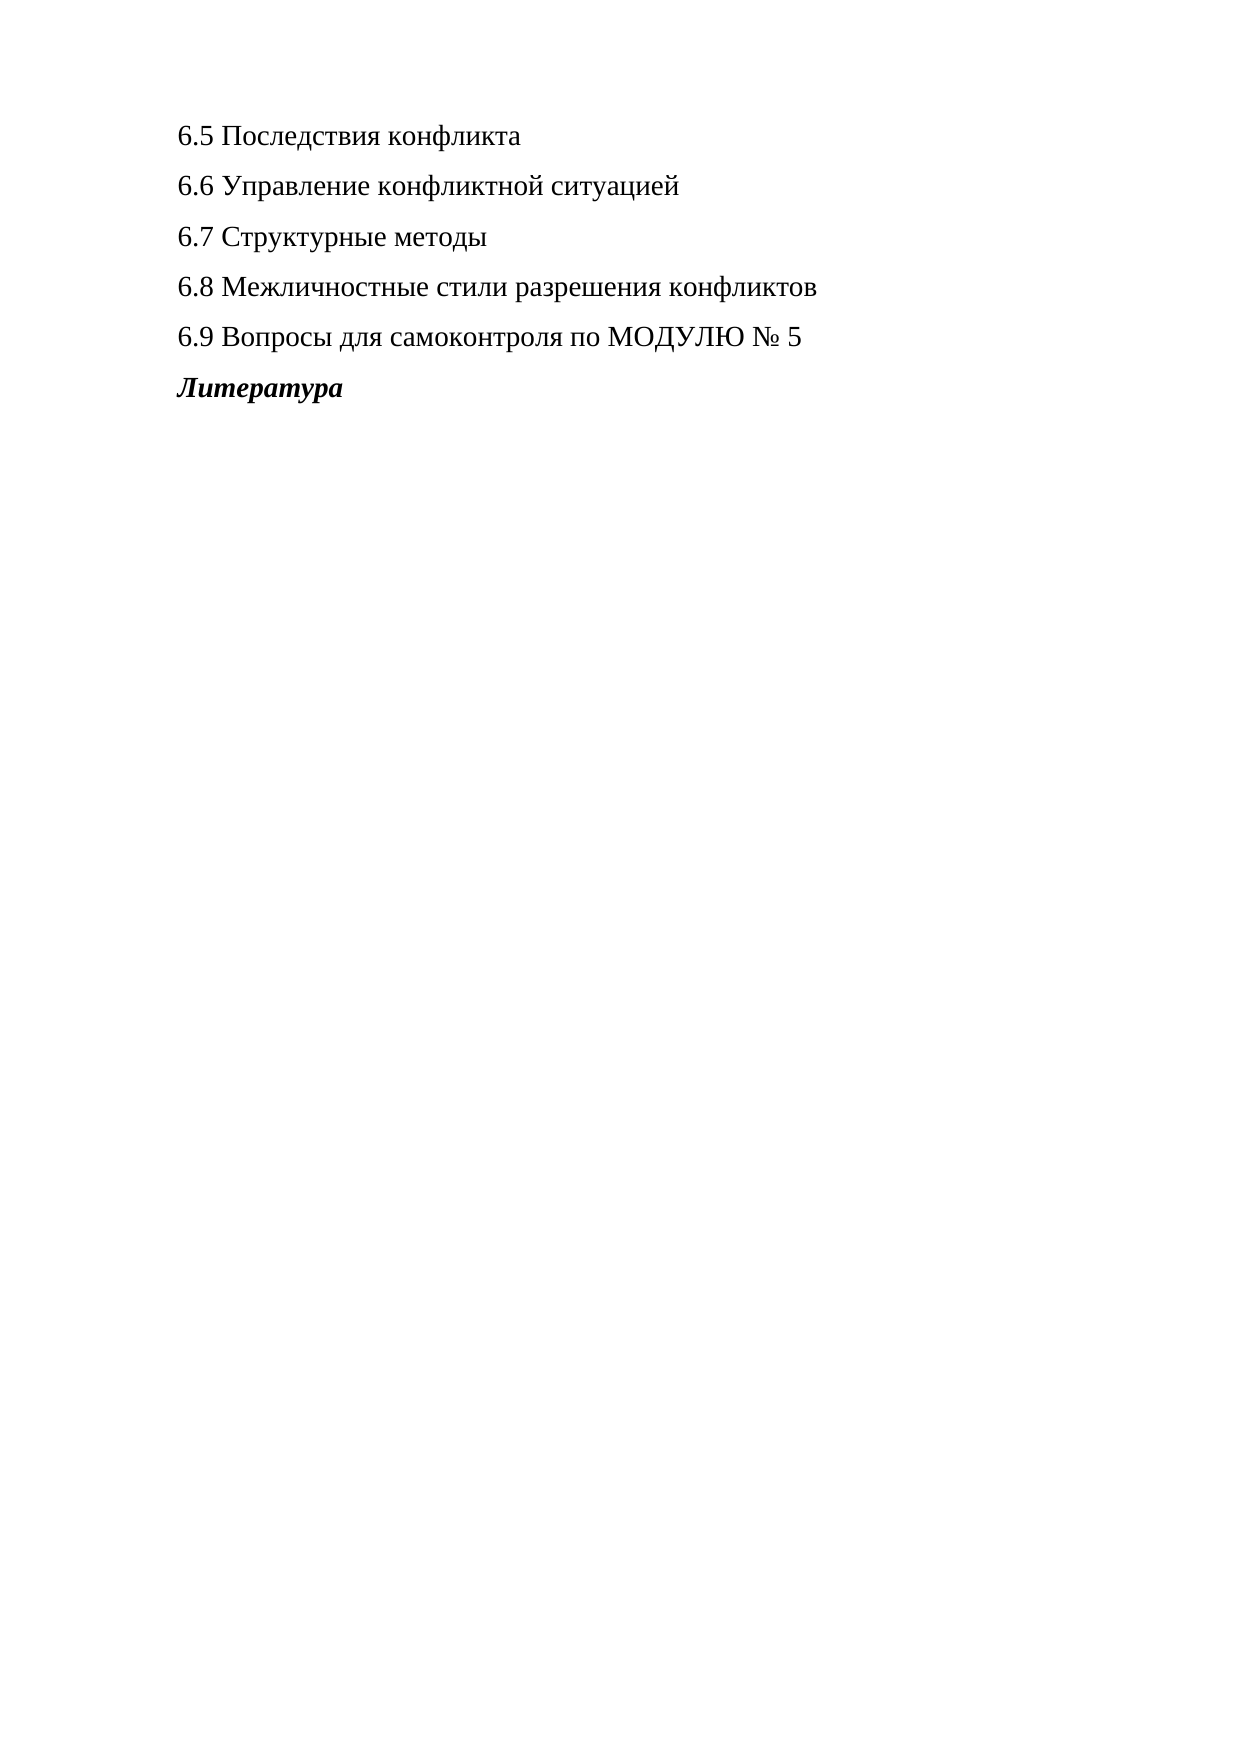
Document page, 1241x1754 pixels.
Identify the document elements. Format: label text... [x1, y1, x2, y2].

text 6.9 Вопросы для самоконтроля по МОДУЛЮ № 5 [177, 319, 1152, 353]
text 6.8 Межличностные стили разрешения конфликтов [177, 269, 1152, 303]
text 6.6 Управление конфликтной ситуацией [177, 168, 1152, 202]
text 6.5 Последствия конфликта [177, 118, 1152, 152]
text Литература [177, 370, 1152, 403]
text 6.7 Структурные методы [177, 219, 1152, 252]
